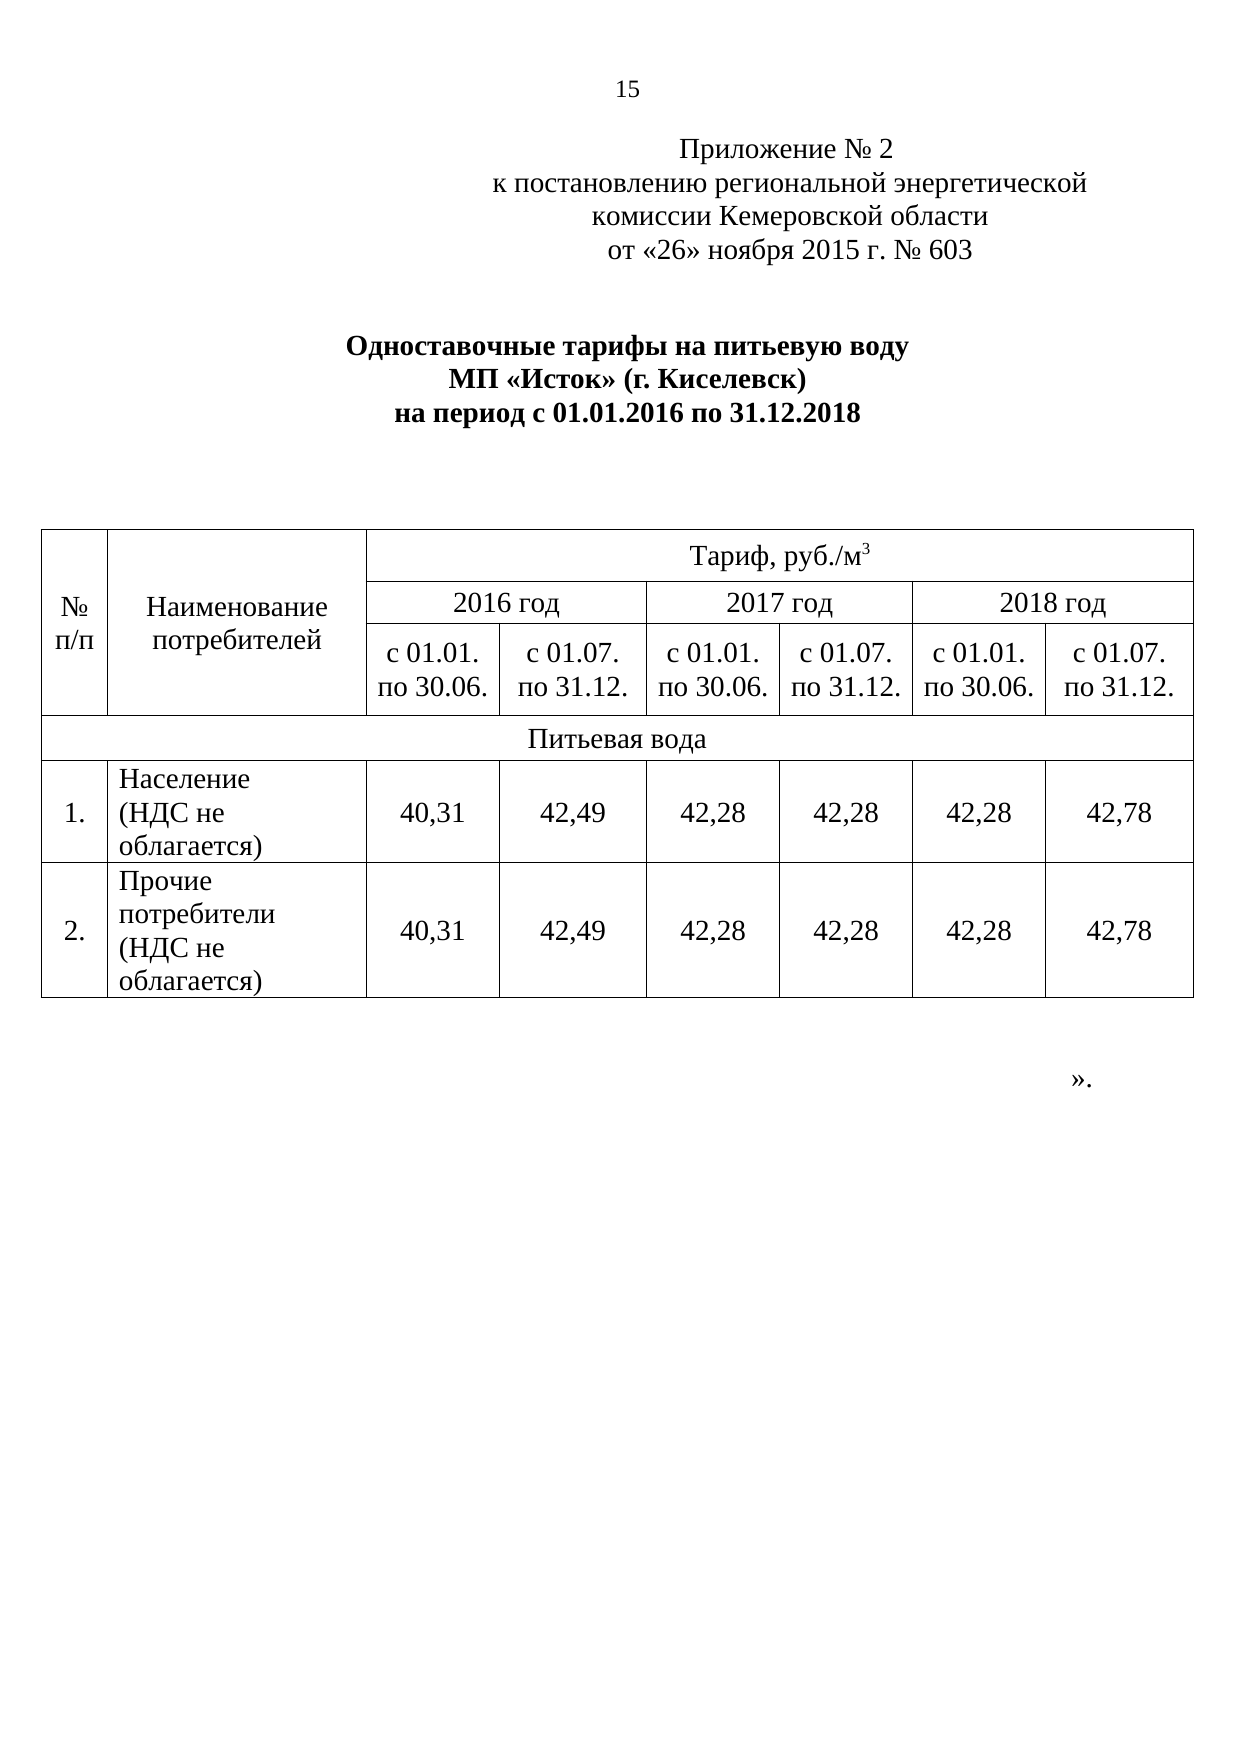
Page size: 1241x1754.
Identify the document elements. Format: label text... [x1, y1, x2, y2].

table_cell с 01.01. по 30.06. [647, 624, 779, 715]
text на период с 01.01.2016 по 31.12.2018 [162, 395, 1092, 428]
table_cell с 01.01. по 30.06. [367, 624, 499, 715]
table_cell 42,28 [913, 863, 1045, 997]
table_cell 2016 год [367, 582, 646, 623]
table_cell с 01.07. по 31.12. [500, 624, 646, 715]
table_cell 40,31 [367, 863, 499, 997]
table_cell 42,49 [500, 863, 646, 997]
text МП «Исток» (г. Киселевск) [162, 361, 1092, 395]
table_header № п/п [42, 530, 107, 715]
table_cell с 01.01. по 30.06. [913, 624, 1045, 715]
table_cell 40,31 [367, 761, 499, 862]
table_cell 42,28 [647, 863, 779, 997]
table_cell 42,78 [1046, 761, 1193, 862]
table_header Наименование потребителей [108, 530, 366, 715]
table_cell 42,28 [780, 761, 912, 862]
table_cell Питьевая вода [42, 716, 1193, 760]
table_cell с 01.07. по 31.12. [1046, 624, 1193, 715]
text ». [162, 1032, 1092, 1094]
table_cell 42,28 [913, 761, 1045, 862]
table_cell с 01.07. по 31.12. [780, 624, 912, 715]
table_cell Население (НДС не облагается) [108, 761, 366, 862]
table_cell 2018 год [913, 582, 1193, 623]
table_header Тариф, руб./м3 [367, 530, 1193, 581]
table_cell 42,28 [647, 761, 779, 862]
table_cell 42,28 [780, 863, 912, 997]
table_cell Прочие потребители (НДС не облагается) [108, 863, 366, 997]
table_cell 2. [42, 863, 107, 997]
table_cell 42,49 [500, 761, 646, 862]
text Одноставочные тарифы на питьевую воду [162, 328, 1092, 361]
table_cell 1. [42, 761, 107, 862]
text Приложение № 2 к постановлению региональной энергетической комиссии Кемеровской области от «26» ноября 2015 г. № 603 [487, 131, 1092, 266]
table_cell 42,78 [1046, 863, 1193, 997]
table_cell 2017 год [647, 582, 912, 623]
